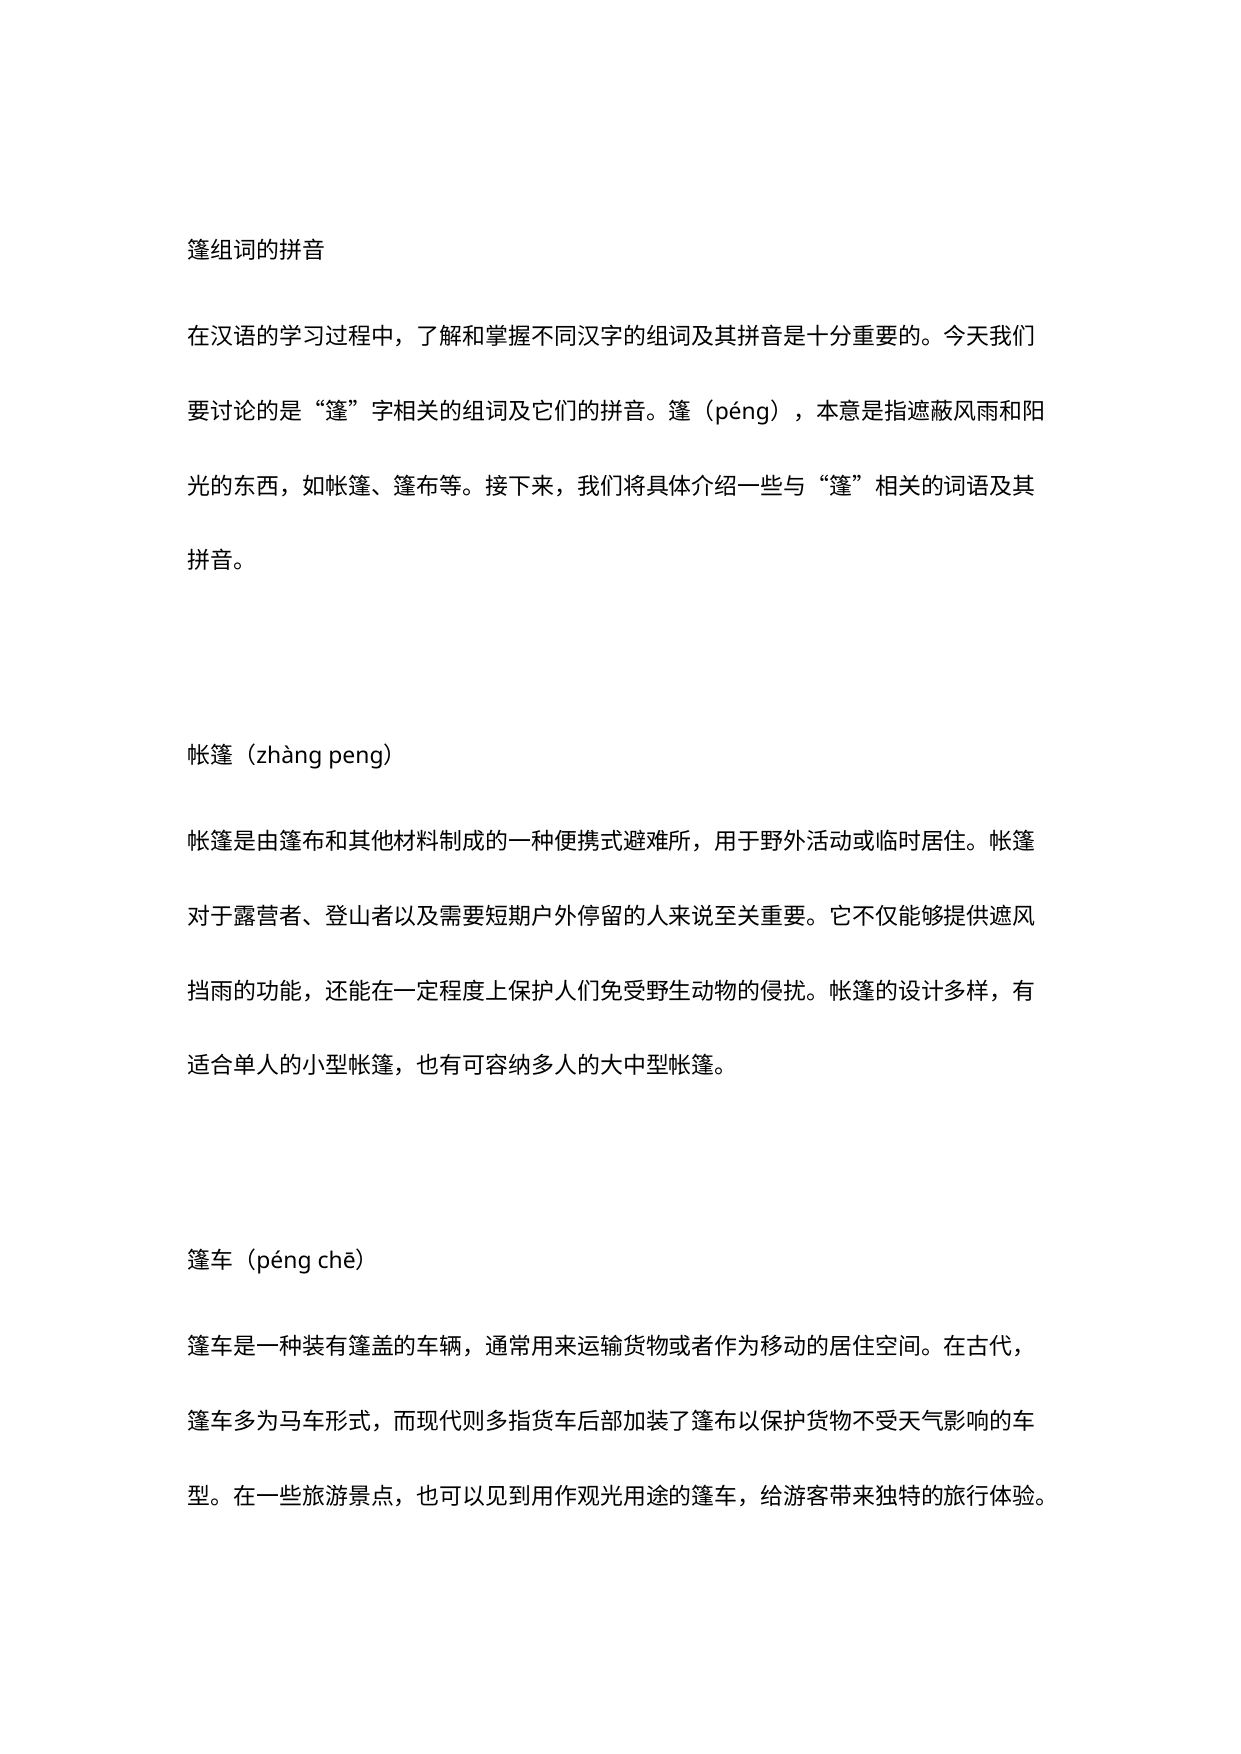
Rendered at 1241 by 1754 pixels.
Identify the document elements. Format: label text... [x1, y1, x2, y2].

text 篷车是一种装有篷盖的车辆，通常用来运输货物或者作为移动的居住空间。在古代，篷车多为马车形式，而现代则多指货车后部加装了篷布以保护货物不受天气影响的车型。在一些旅游景点，也可以见到用作观光用途的篷车，给游客带来独特的旅行体验。 [187, 1312, 1053, 1527]
text 篷车（péng chē） [187, 1226, 1053, 1291]
text 在汉语的学习过程中，了解和掌握不同汉字的组词及其拼音是十分重要的。今天我们要讨论的是“篷”字相关的组词及它们的拼音。篷（péng），本意是指遮蔽风雨和阳光的东西，如帐篷、篷布等。接下来，我们将具体介绍一些与“篷”相关的词语及其拼音。 [187, 302, 1053, 591]
text 篷组词的拼音 [187, 216, 1053, 281]
text 帐篷是由篷布和其他材料制成的一种便携式避难所，用于野外活动或临时居住。帐篷对于露营者、登山者以及需要短期户外停留的人来说至关重要。它不仅能够提供遮风挡雨的功能，还能在一定程度上保护人们免受野生动物的侵扰。帐篷的设计多样，有适合单人的小型帐篷，也有可容纳多人的大中型帐篷。 [187, 807, 1053, 1096]
text 帐篷（zhàng peng） [187, 721, 1053, 786]
